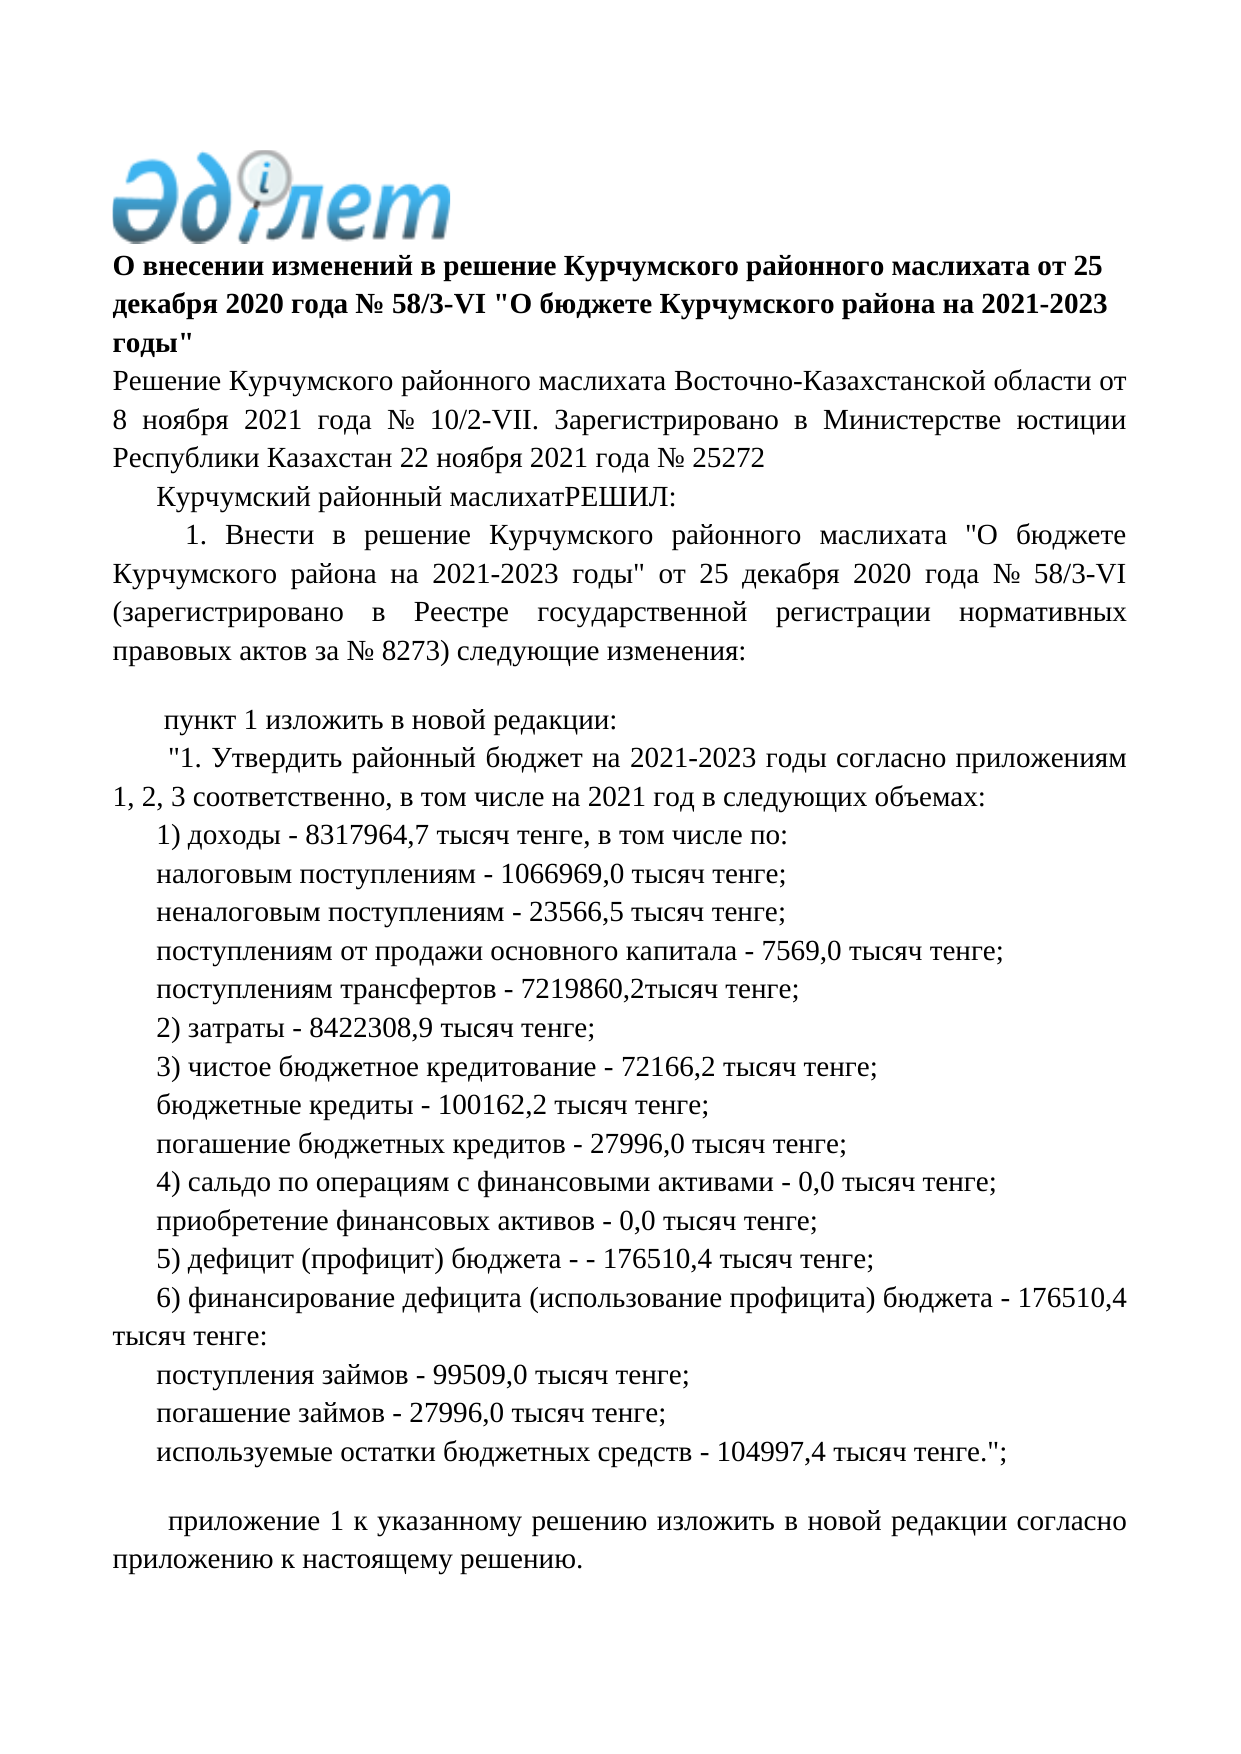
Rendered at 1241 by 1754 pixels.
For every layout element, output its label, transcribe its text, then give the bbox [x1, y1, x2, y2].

text 1) доходы - 8317964,7 тысяч тенге, в том числе по: [112, 817, 1128, 851]
text поступлениям трансфертов - 7219860,2тысяч тенге; [112, 972, 1128, 1005]
picture [112, 150, 451, 244]
text используемые остатки бюджетных средств - 104997,4 тысяч тенге."; [112, 1434, 1128, 1468]
text погашение бюджетных кредитов - 27996,0 тысяч тенге; [112, 1126, 1128, 1159]
text Решение Курчумского районного маслихата Восточно-Казахстанской области от 8 ноября 2021 года № 10/2-VII. Зарегистрировано в Министерстве юстиции Республики Казахстан 22 ноября 2021 года № 25272 [112, 363, 1128, 474]
text приложение 1 к указанному решению изложить в новой редакции согласно приложению к настоящему решению. [112, 1503, 1128, 1575]
text 6) финансирование дефицита (использование профицита) бюджета - 176510,4 тысяч тенге: [112, 1280, 1128, 1352]
text бюджетные кредиты - 100162,2 тысяч тенге; [112, 1087, 1128, 1121]
text 1. Внести в решение Курчумского районного маслихата "О бюджете Курчумского района на 2021-2023 годы" от 25 декабря 2020 года № 58/3-VI (зарегистрировано в Реестре государственной регистрации нормативных правовых актов за № 8273) следующие изменения: [112, 517, 1128, 667]
text поступлениям от продажи основного капитала - 7569,0 тысяч тенге; [112, 933, 1128, 967]
text 2) затраты - 8422308,9 тысяч тенге; [112, 1010, 1128, 1044]
text приобретение финансовых активов - 0,0 тысяч тенге; [112, 1203, 1128, 1236]
text "1. Утвердить районный бюджет на 2021-2023 годы согласно приложениям 1, 2, 3 соответственно, в том числе на 2021 год в следующих объемах: [112, 740, 1128, 812]
text поступления займов - 99509,0 тысяч тенге; [112, 1357, 1128, 1391]
text Курчумский районный маслихатРЕШИЛ: [112, 479, 1128, 512]
text О внесении изменений в решение Курчумского районного маслихата от 25 декабря 2020 года № 58/3-VI "О бюджете Курчумского района на 2021-2023 годы" [112, 248, 1128, 358]
text неналоговым поступлениям - 23566,5 тысяч тенге; [112, 894, 1128, 928]
text 4) сальдо по операциям с финансовыми активами - 0,0 тысяч тенге; [112, 1164, 1128, 1198]
text пункт 1 изложить в новой редакции: [112, 702, 1128, 735]
text 5) дефицит (профицит) бюджета - - 176510,4 тысяч тенге; [112, 1241, 1128, 1275]
text погашение займов - 27996,0 тысяч тенге; [112, 1396, 1128, 1429]
text 3) чистое бюджетное кредитование - 72166,2 тысяч тенге; [112, 1049, 1128, 1082]
text налоговым поступлениям - 1066969,0 тысяч тенге; [112, 856, 1128, 889]
